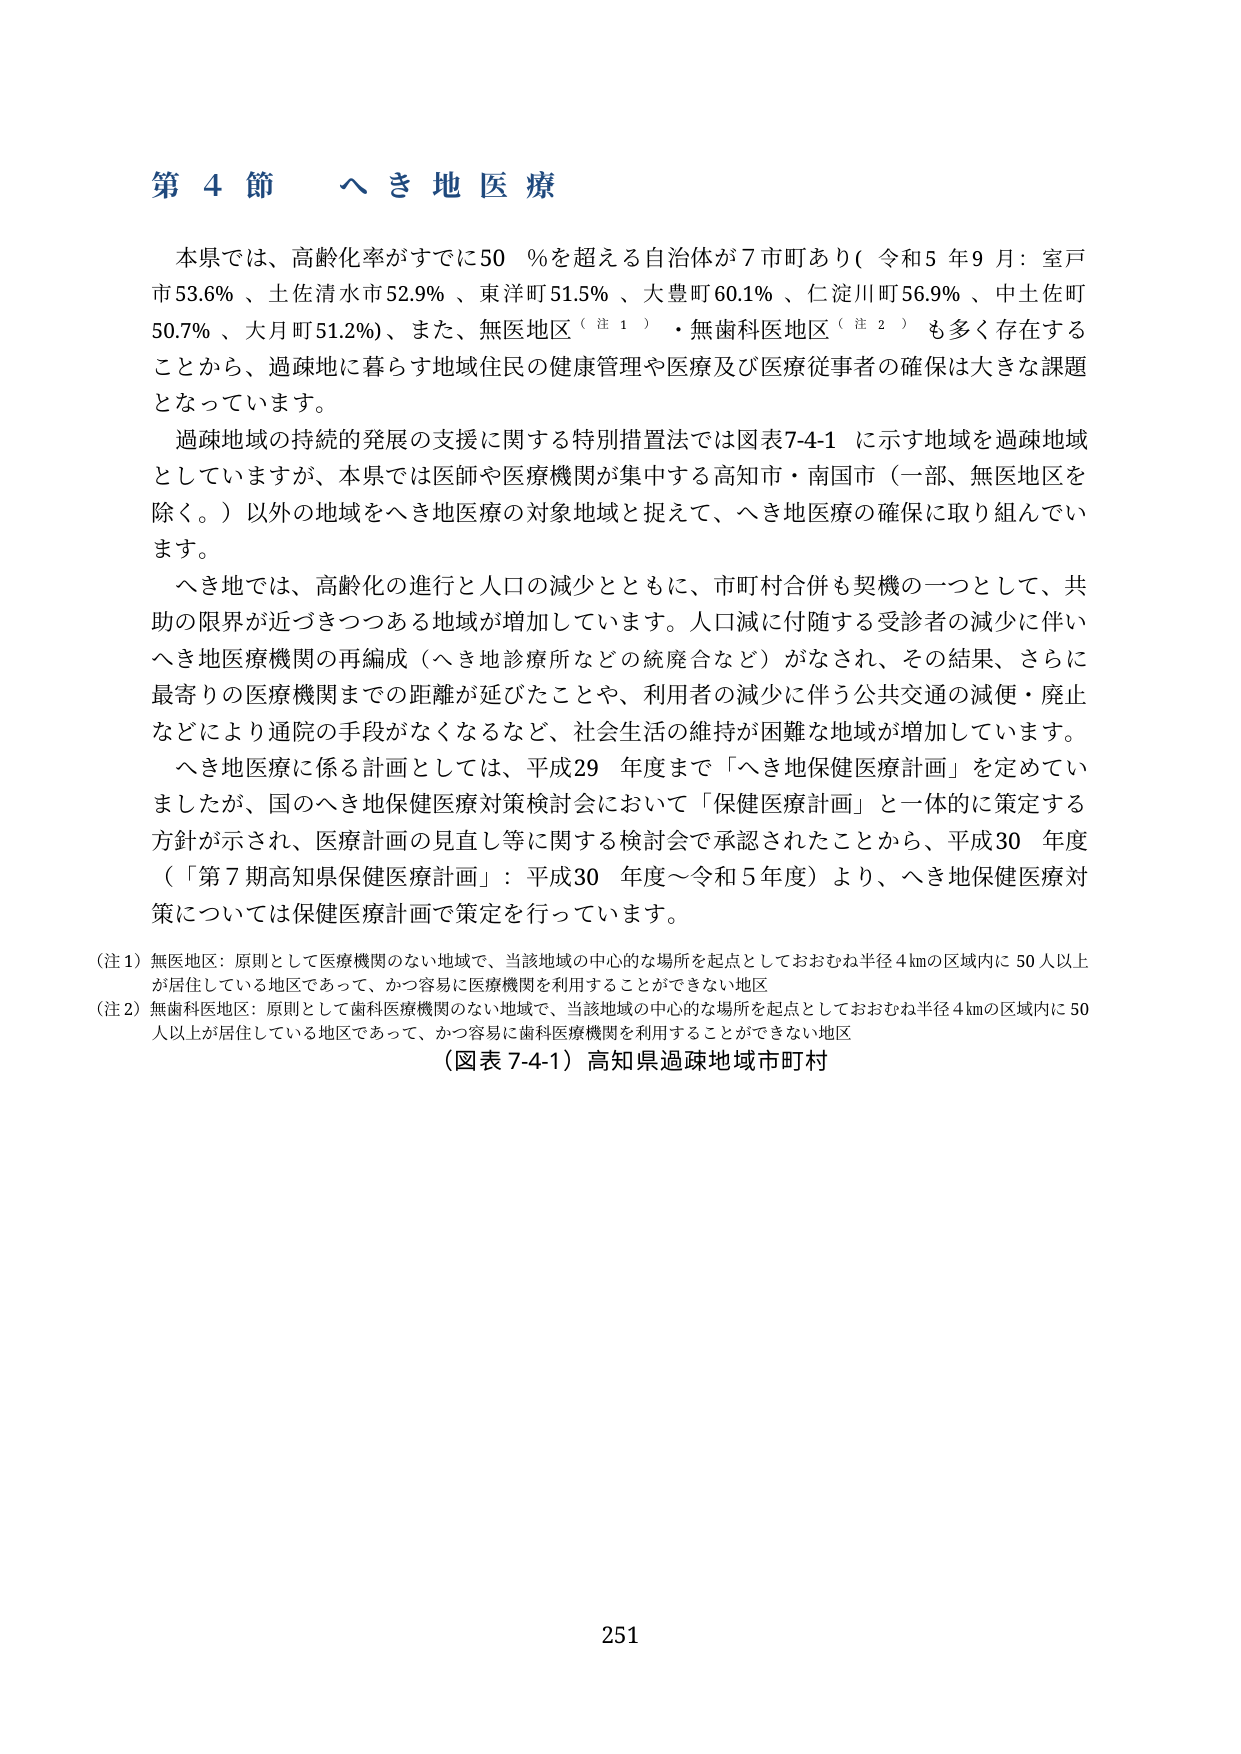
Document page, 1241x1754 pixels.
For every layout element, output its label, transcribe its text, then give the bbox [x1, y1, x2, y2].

text 第４節 へき地医療 [151, 148, 1089, 221]
text へき地では、高齢化の進行と人口の減少とともに、市町村合併も契機の一つとして、共助の限界が近づきつつある地域が増加しています。人口減に付随する受診者の減少に伴いへき地医療機関の再編成（へき地診療所などの統廃合など）がなされ、その結果、さらに最寄りの医療機関までの距離が延びたことや、利用者の減少に伴う公共交通の減便・廃止などにより通院の手段がなくなるなど、社会生活の維持が困難な地域が増加しています。 [151, 566, 1089, 748]
text 過疎地域の持続的発展の支援に関する特別措置法では図表7-4-1に示す地域を過疎地域としていますが、本県では医師や医療機関が集中する高知市・南国市（一部、無医地区を除く。）以外の地域をへき地医療の対象地域と捉えて、へき地医療の確保に取り組んでいます。 [151, 420, 1089, 566]
text （注2）無歯科医地区：原則として歯科医療機関のない地域で、当該地域の中心的な場所を起点としておおむね半径４㎞の区域内に50人以上が居住している地区であって、かつ容易に歯科医療機関を利用することができない地区 [87, 996, 1089, 1044]
text へき地医療に係る計画としては、平成29年度まで「へき地保健医療計画」を定めていましたが、国のへき地保健医療対策検討会において「保健医療計画」と一体的に策定する方針が示され、医療計画の見直し等に関する検討会で承認されたことから、平成30年度（「第７期高知県保健医療計画」：平成30年度～令和５年度）より、へき地保健医療対策については保健医療計画で策定を行っています。 [151, 748, 1089, 931]
text （注1）無医地区：原則として医療機関のない地域で、当該地域の中心的な場所を起点としておおむね半径４㎞の区域内に50人以上が居住している地区であって、かつ容易に医療機関を利用することができない地区 [87, 948, 1089, 996]
text 本県では、高齢化率がすでに50％を超える自治体が７市町あり(令和5年9月：室戸市53.6%、土佐清水市52.9%、東洋町51.5%、大豊町60.1%、仁淀川町56.9%、中土佐町50.7%、大月町51.2%)、また、無医地区（注1）・無歯科医地区（注2）も多く存在することから、過疎地に暮らす地域住民の健康管理や医療及び医療従事者の確保は大きな課題となっています。 [151, 238, 1089, 420]
